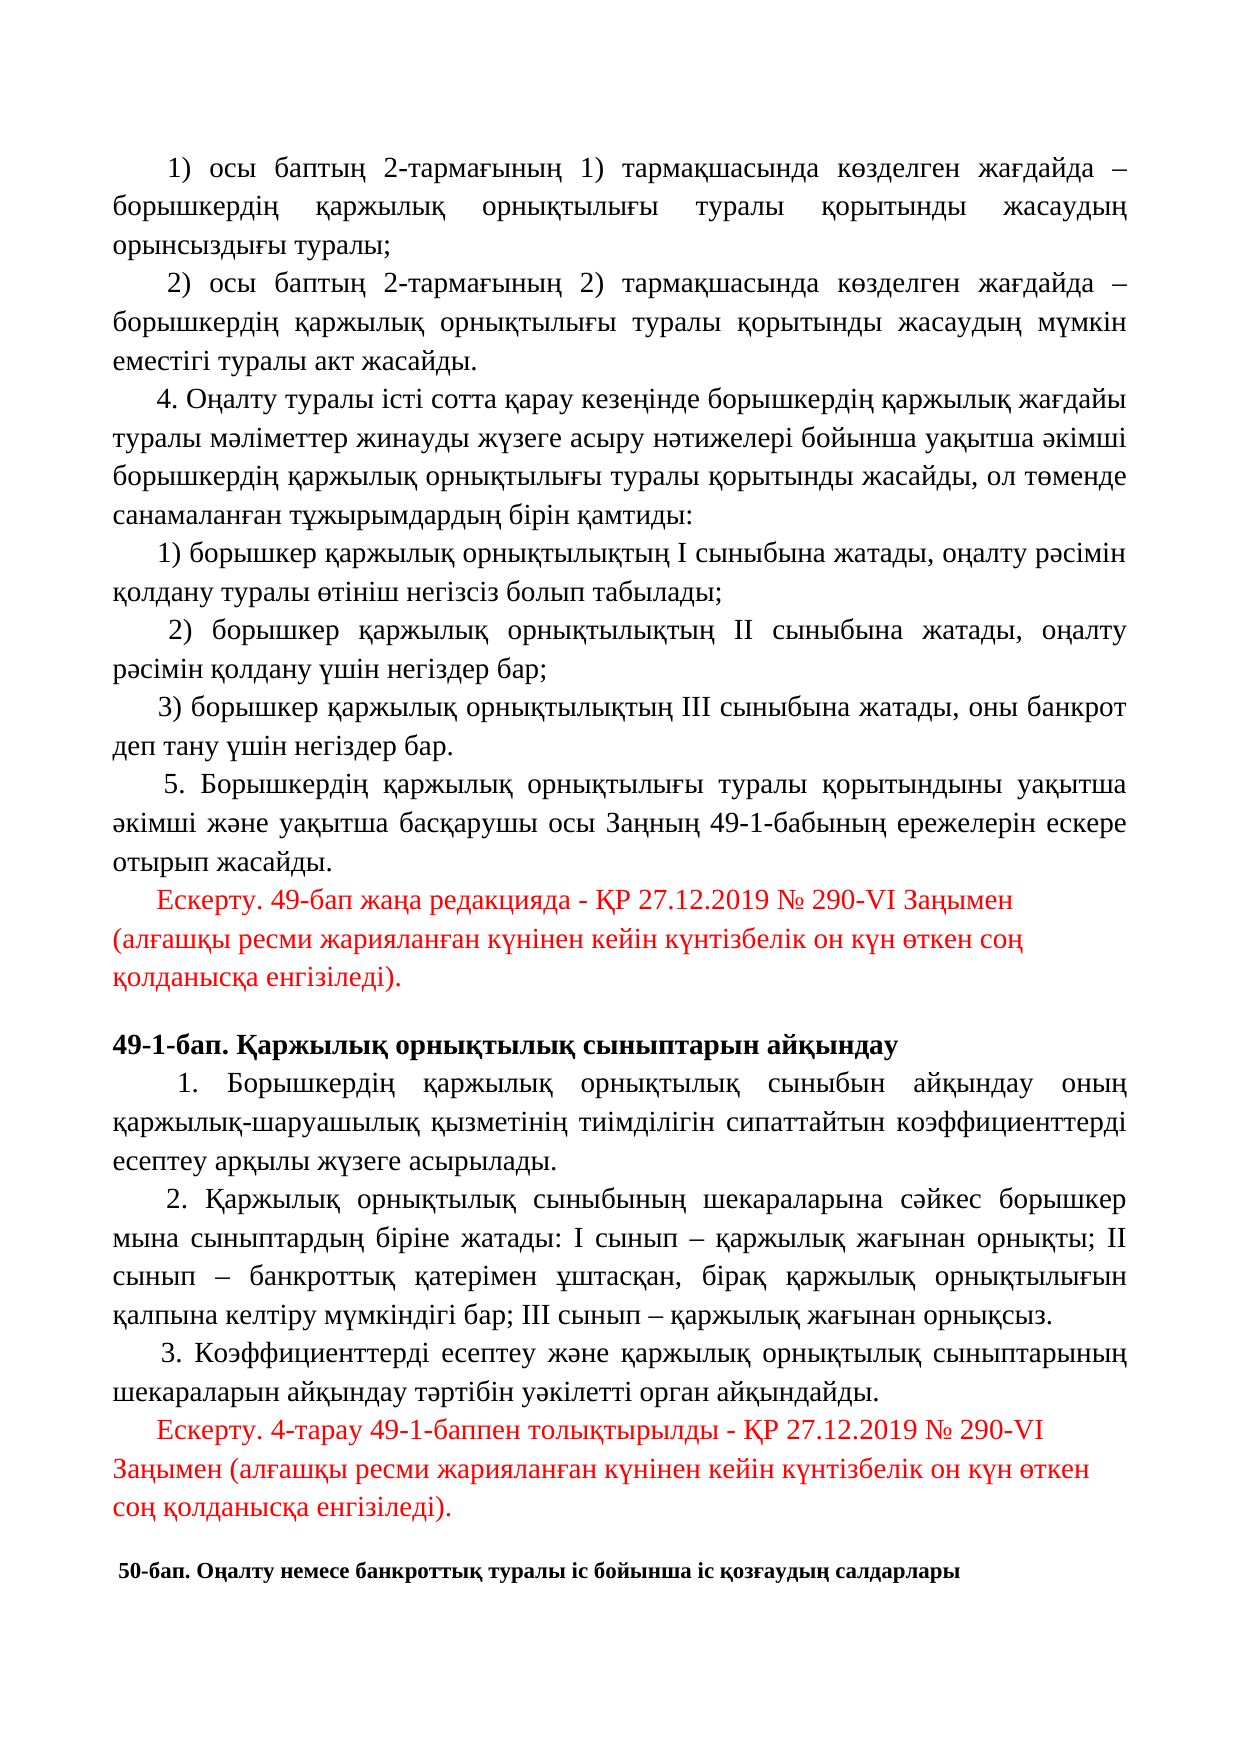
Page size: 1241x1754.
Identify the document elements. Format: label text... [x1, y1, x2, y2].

text 2) осы баптың 2-тармағының 2) тармақшасында көзделген жағдайда – борышкердің қаржылық орнықтылығы туралы қорытынды жасаудың мүмкін еместігі туралы акт жасайды. [112, 266, 1128, 376]
text 3) борышкер қаржылық орнықтылықтың ІІІ сыныбына жатады, оны банкрот деп тану үшін негіздер бар. [112, 689, 1128, 762]
text 1) осы баптың 2-тармағының 1) тармақшасында көзделген жағдайда – борышкердің қаржылық орнықтылығы туралы қорытынды жасаудың орынсыздығы туралы; [112, 150, 1128, 261]
text 1. Борышкердің қаржылық орнықтылық сыныбын айқындау оның қаржылық-шаруашылық қызметінің тиімділігін сипаттайтын коэффициенттерді есептеу арқылы жүзеге асырылады. [112, 1066, 1128, 1176]
text Ескерту. 49-бап жаңа редакцияда - ҚР 27.12.2019 № 290-VI Заңымен (алғашқы ресми жарияланған күнінен кейін күнтізбелік он күн өткен соң қолданысқа енгізіледі). [112, 882, 1128, 1023]
text 1) борышкер қаржылық орнықтылықтың I сыныбына жатады, оңалту рәсімін қолдану туралы өтініш негізсіз болып табылады; [112, 535, 1128, 607]
text 2. Қаржылық орнықтылық сыныбының шекараларына сәйкес борышкер мына сыныптардың біріне жатады: І сынып – қаржылық жағынан орнықты; ІІ сынып – банкроттық қатерімен ұштасқан, бірақ қаржылық орнықтылығын қалпына келтіру мүмкіндігі бар; ІІІ сынып – қаржылық жағынан орнықсыз. [112, 1181, 1128, 1330]
text 3. Коэффициенттерді есептеу және қаржылық орнықтылық сыныптарының шекараларын айқындау тәртібін уәкілетті орган айқындайды. [112, 1335, 1128, 1407]
text 4. Оңалту туралы істі сотта қарау кезеңінде борышкердің қаржылық жағдайы туралы мәліметтер жинауды жүзеге асыру нәтижелері бойынша уақытша әкімші борышкердің қаржылық орнықтылығы туралы қорытынды жасайды, ол төменде санамаланған тұжырымдардың бірін қамтиды: [112, 381, 1128, 530]
text 2) борышкер қаржылық орнықтылықтың II сыныбына жатады, оңалту рәсімін қолдану үшін негіздер бар; [112, 612, 1128, 684]
text 5. Борышкердің қаржылық орнықтылығы туралы қорытындыны уақытша әкімші және уақытша басқарушы осы Заңның 49-1-бабының ережелерін ескере отырып жасайды. [112, 767, 1128, 877]
text Ескерту. 4-тарау 49-1-баппен толықтырылды - ҚР 27.12.2019 № 290-VI Заңымен (алғашқы ресми жарияланған күнінен кейін күнтізбелік он күн өткен соң қолданысқа енгізіледі). [112, 1412, 1128, 1553]
text 49-1-бап. Қаржылық орнықтылық сыныптарын айқындау [112, 1027, 1128, 1061]
text 50-бап. Оңалту немесе банкроттық туралы iс бойынша iс қозғаудың салдарлары [112, 1557, 1128, 1583]
